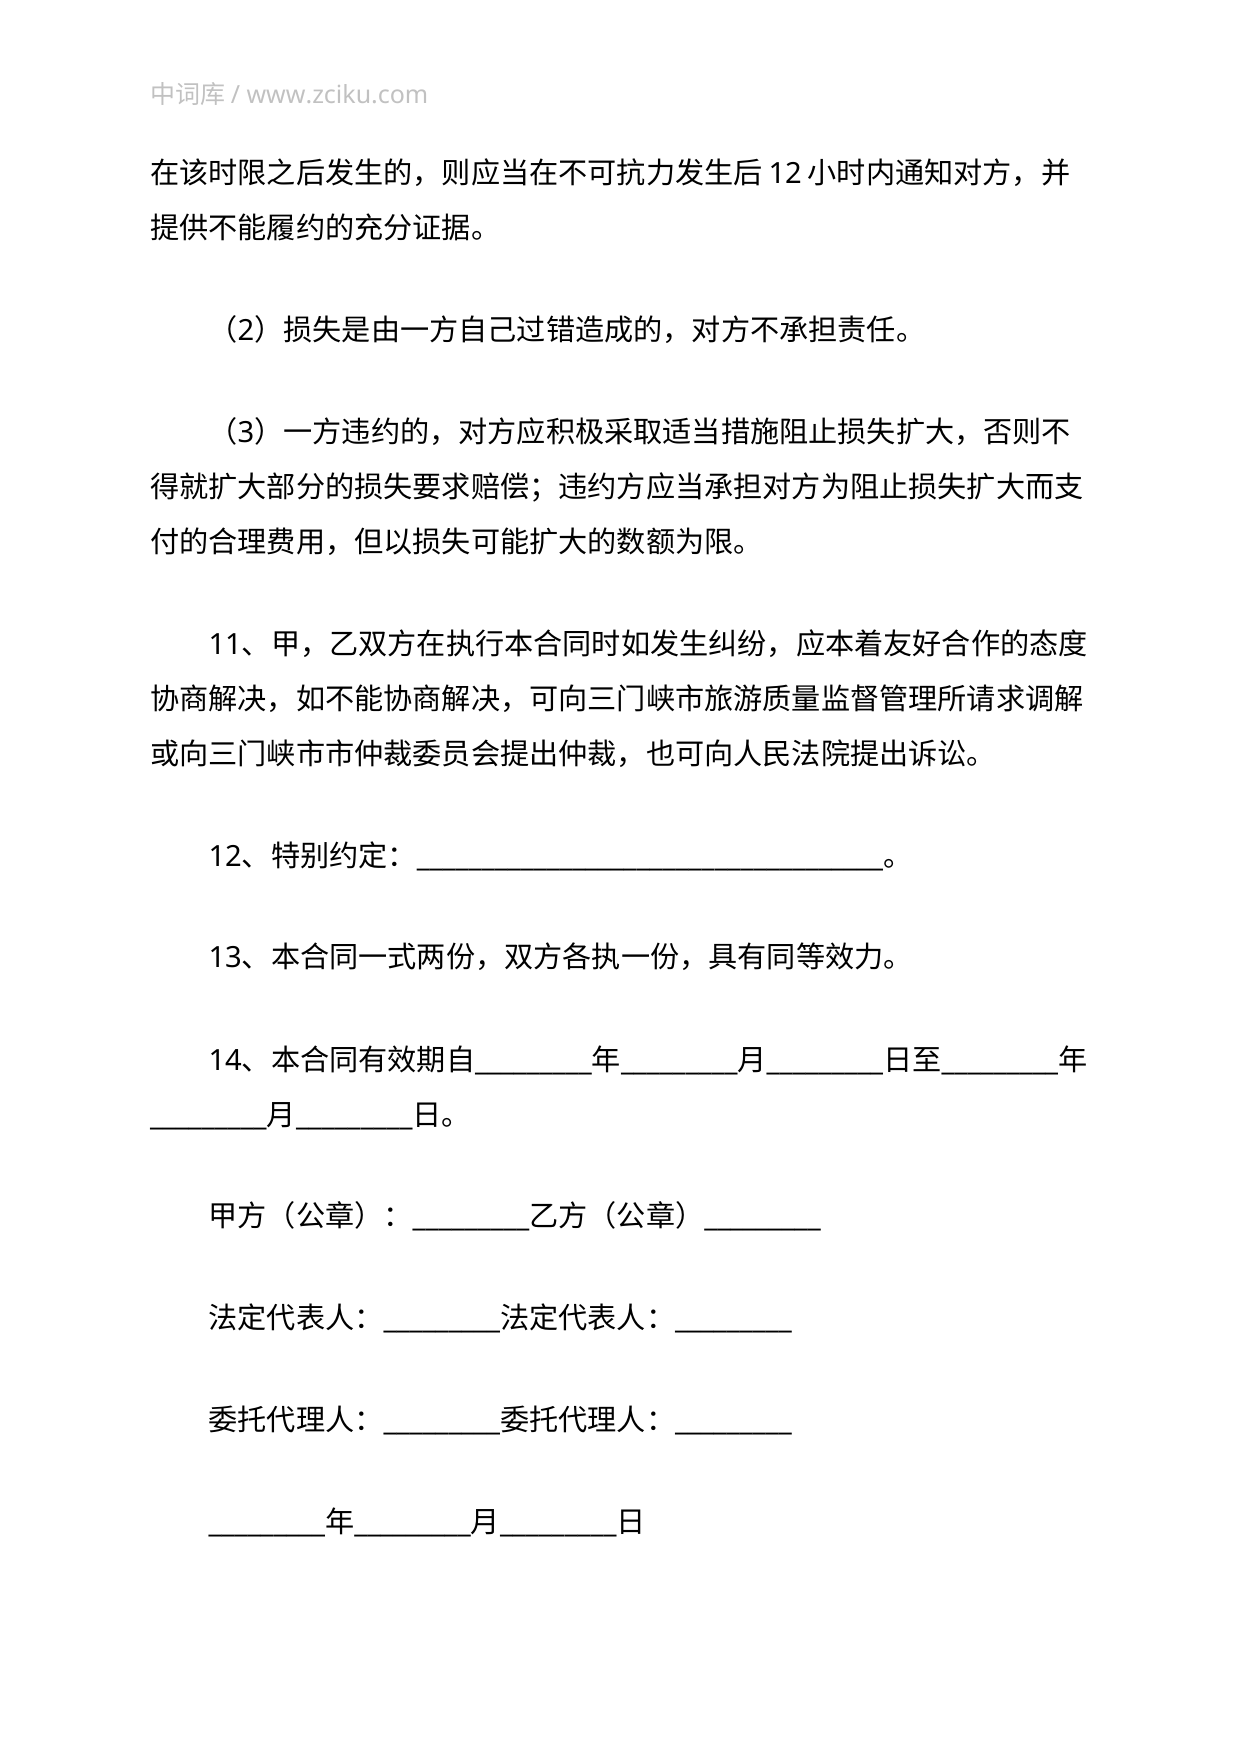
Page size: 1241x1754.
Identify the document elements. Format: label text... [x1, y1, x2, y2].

text （2）损失是由一方自己过错造成的，对方不承担责任。 [150, 307, 1090, 349]
text 委托代理人：_________委托代理人：_________ [150, 1397, 1090, 1439]
text 14、本合同有效期自_________年_________月_________日至_________年_________月_________日。 [150, 1036, 1090, 1133]
text 11、甲，乙双方在执行本合同时如发生纠纷，应本着友好合作的态度协商解决，如不能协商解决，可向三门峡市旅游质量监督管理所请求调解或向三门峡市市仲裁委员会提出仲裁，也可向人民法院提出诉讼。 [150, 620, 1090, 773]
text 甲方（公章）：_________乙方（公章）_________ [150, 1193, 1090, 1235]
text 法定代表人：_________法定代表人：_________ [150, 1295, 1090, 1337]
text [150, 150, 1090, 247]
text 12、特别约定：____________________________________。 [150, 832, 1090, 874]
text 13、本合同一式两份，双方各执一份，具有同等效力。 [150, 934, 1090, 976]
text （3）一方违约的，对方应积极采取适当措施阻止损失扩大，否则不得就扩大部分的损失要求赔偿；违约方应当承担对方为阻止损失扩大而支付的合理费用，但以损失可能扩大的数额为限。 [150, 409, 1090, 561]
text _________年_________月_________日 [150, 1499, 1090, 1541]
